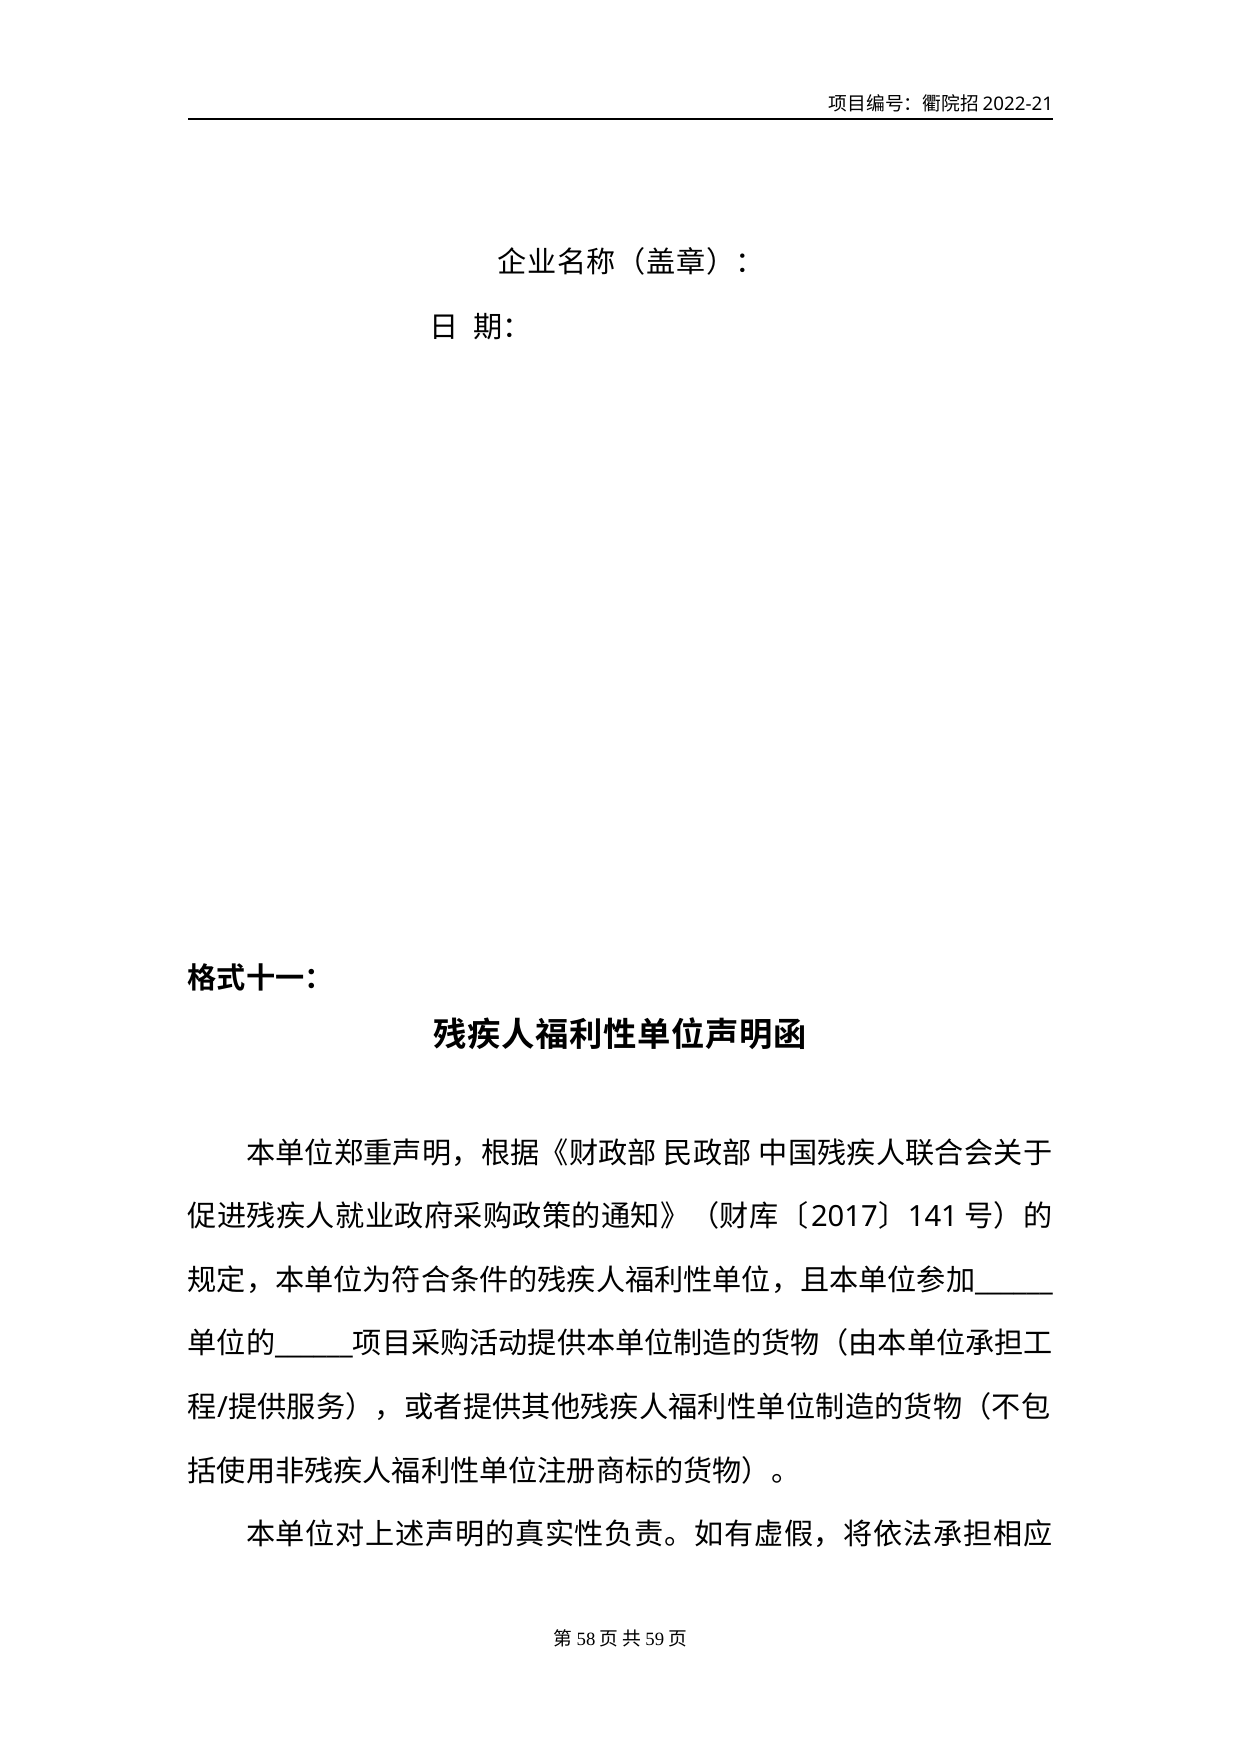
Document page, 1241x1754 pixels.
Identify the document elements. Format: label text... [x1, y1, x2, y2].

text 残疾人福利性单位声明函 [187, 999, 1053, 1064]
text 日 期： [187, 292, 1053, 348]
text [187, 1511, 1053, 1553]
text 格式十一： [187, 943, 1053, 999]
text 本单位郑重声明，根据《财政部 民政部 中国残疾人联合会关于促进残疾人就业政府采购政策的通知》（财库〔2017〕141号）的规定，本单位为符合条件的残疾人福利性单位，且本单位参加______单位的______项目采购活动提供本单位制造的货物（由本单位承担工程/提供服务），或者提供其他残疾人福利性单位制造的货物（不包括使用非残疾人福利性单位注册商标的货物）。 [187, 1129, 1053, 1489]
text 企业名称（盖章）： [187, 227, 890, 292]
